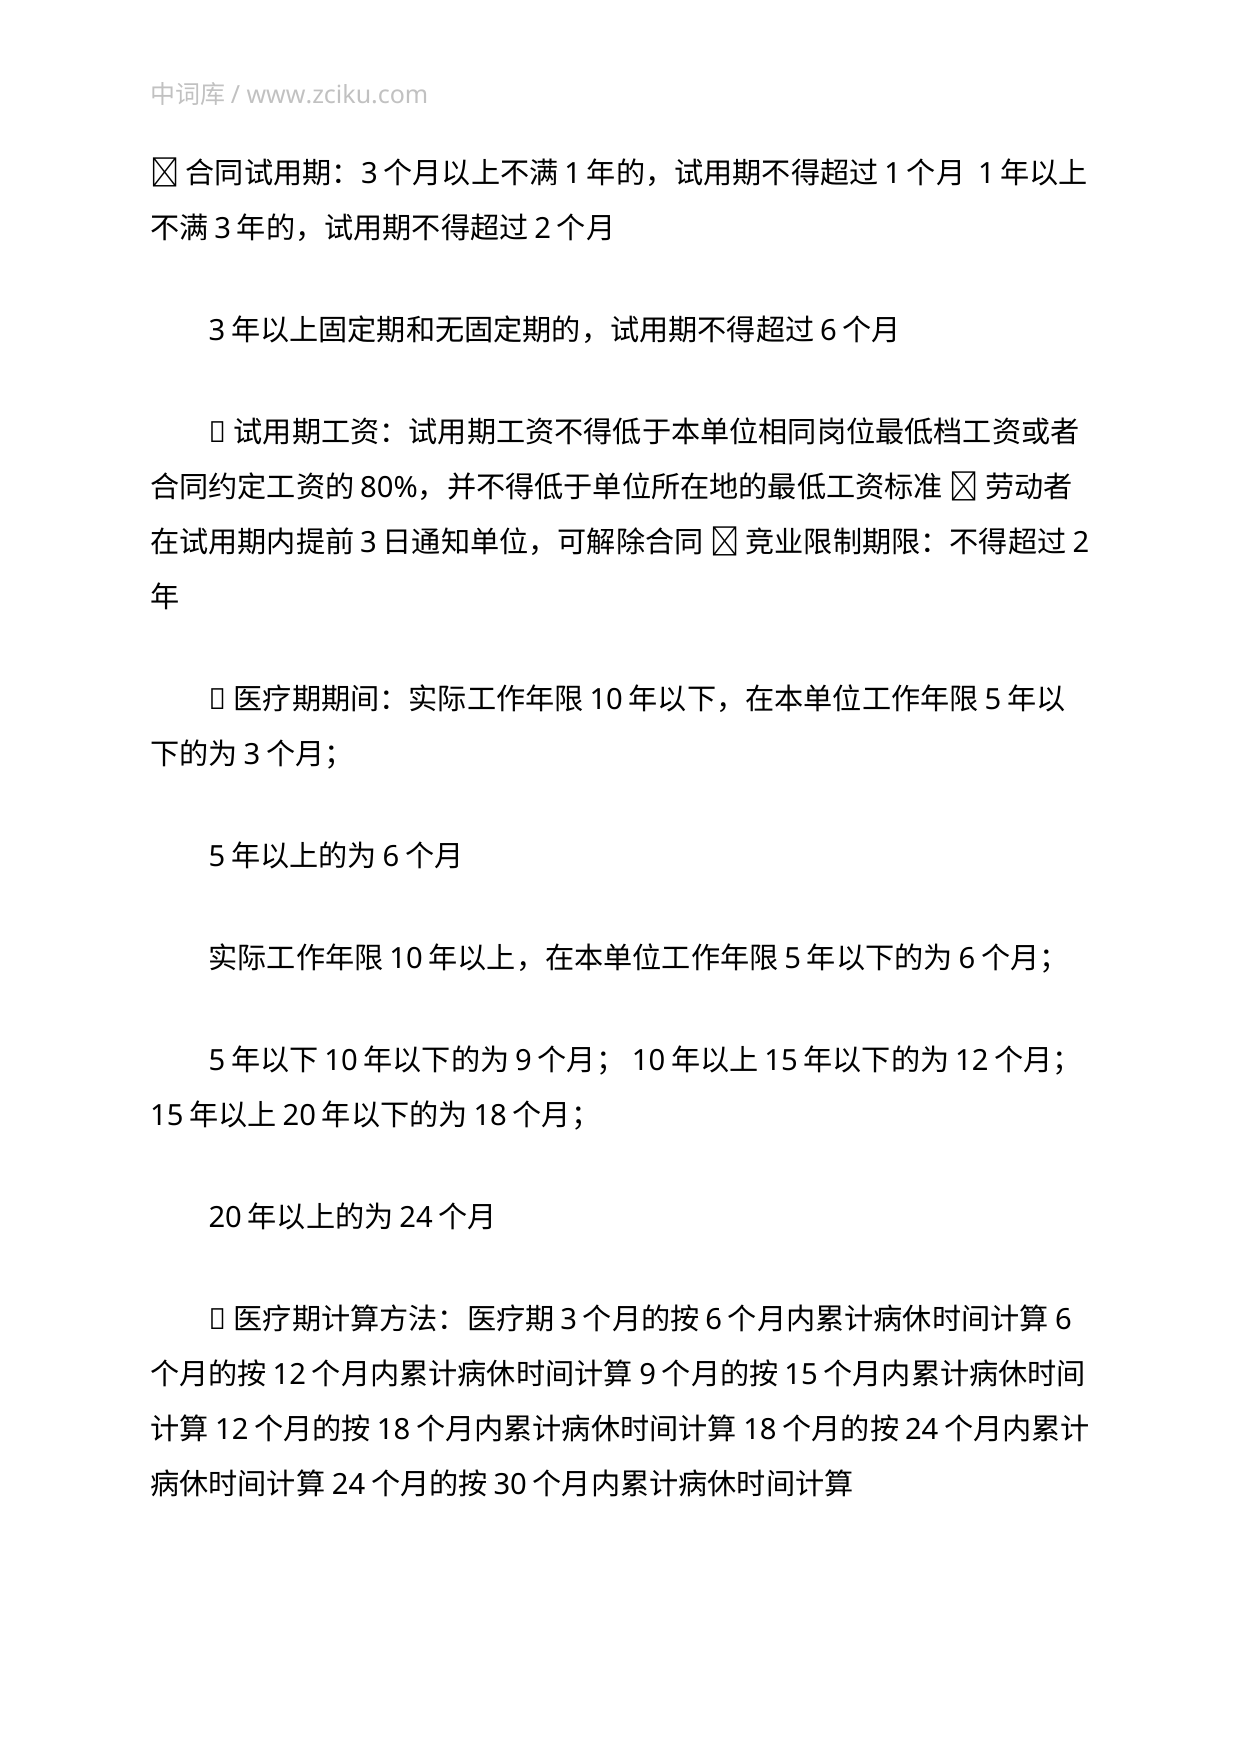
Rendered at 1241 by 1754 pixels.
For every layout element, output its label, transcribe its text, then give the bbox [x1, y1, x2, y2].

text 5年以上的为6个月 [150, 833, 1090, 875]
text  医疗期计算方法：医疗期3个月的按6个月内累计病休时间计算 6个月的按12个月内累计病休时间计算 9个月的按15个月内累计病休时间计算 12个月的按18个月内累计病休时间计算 18个月的按24个月内累计病休时间计算 24个月的按30个月内累计病休时间计算 [150, 1296, 1090, 1503]
text 5年以下10年以下的为9个月； 10年以上15年以下的为12个月； 15年以上20年以下的为18个月； [150, 1037, 1090, 1134]
text 20年以上的为24个月 [150, 1194, 1090, 1236]
text  医疗期期间：实际工作年限10年以下，在本单位工作年限5年以下的为3个月； [150, 676, 1090, 773]
text 实际工作年限10年以上，在本单位工作年限5年以下的为6个月； [150, 935, 1090, 977]
text 3年以上固定期和无固定期的，试用期不得超过6个月 [150, 307, 1090, 349]
text  试用期工资：试用期工资不得低于本单位相同岗位最低档工资或者合同约定工资的80%，并不得低于单位所在地的最低工资标准  劳动者在试用期内提前3日通知单位，可解除合同  竞业限制期限：不得超过2年 [150, 409, 1090, 616]
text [150, 150, 1090, 247]
